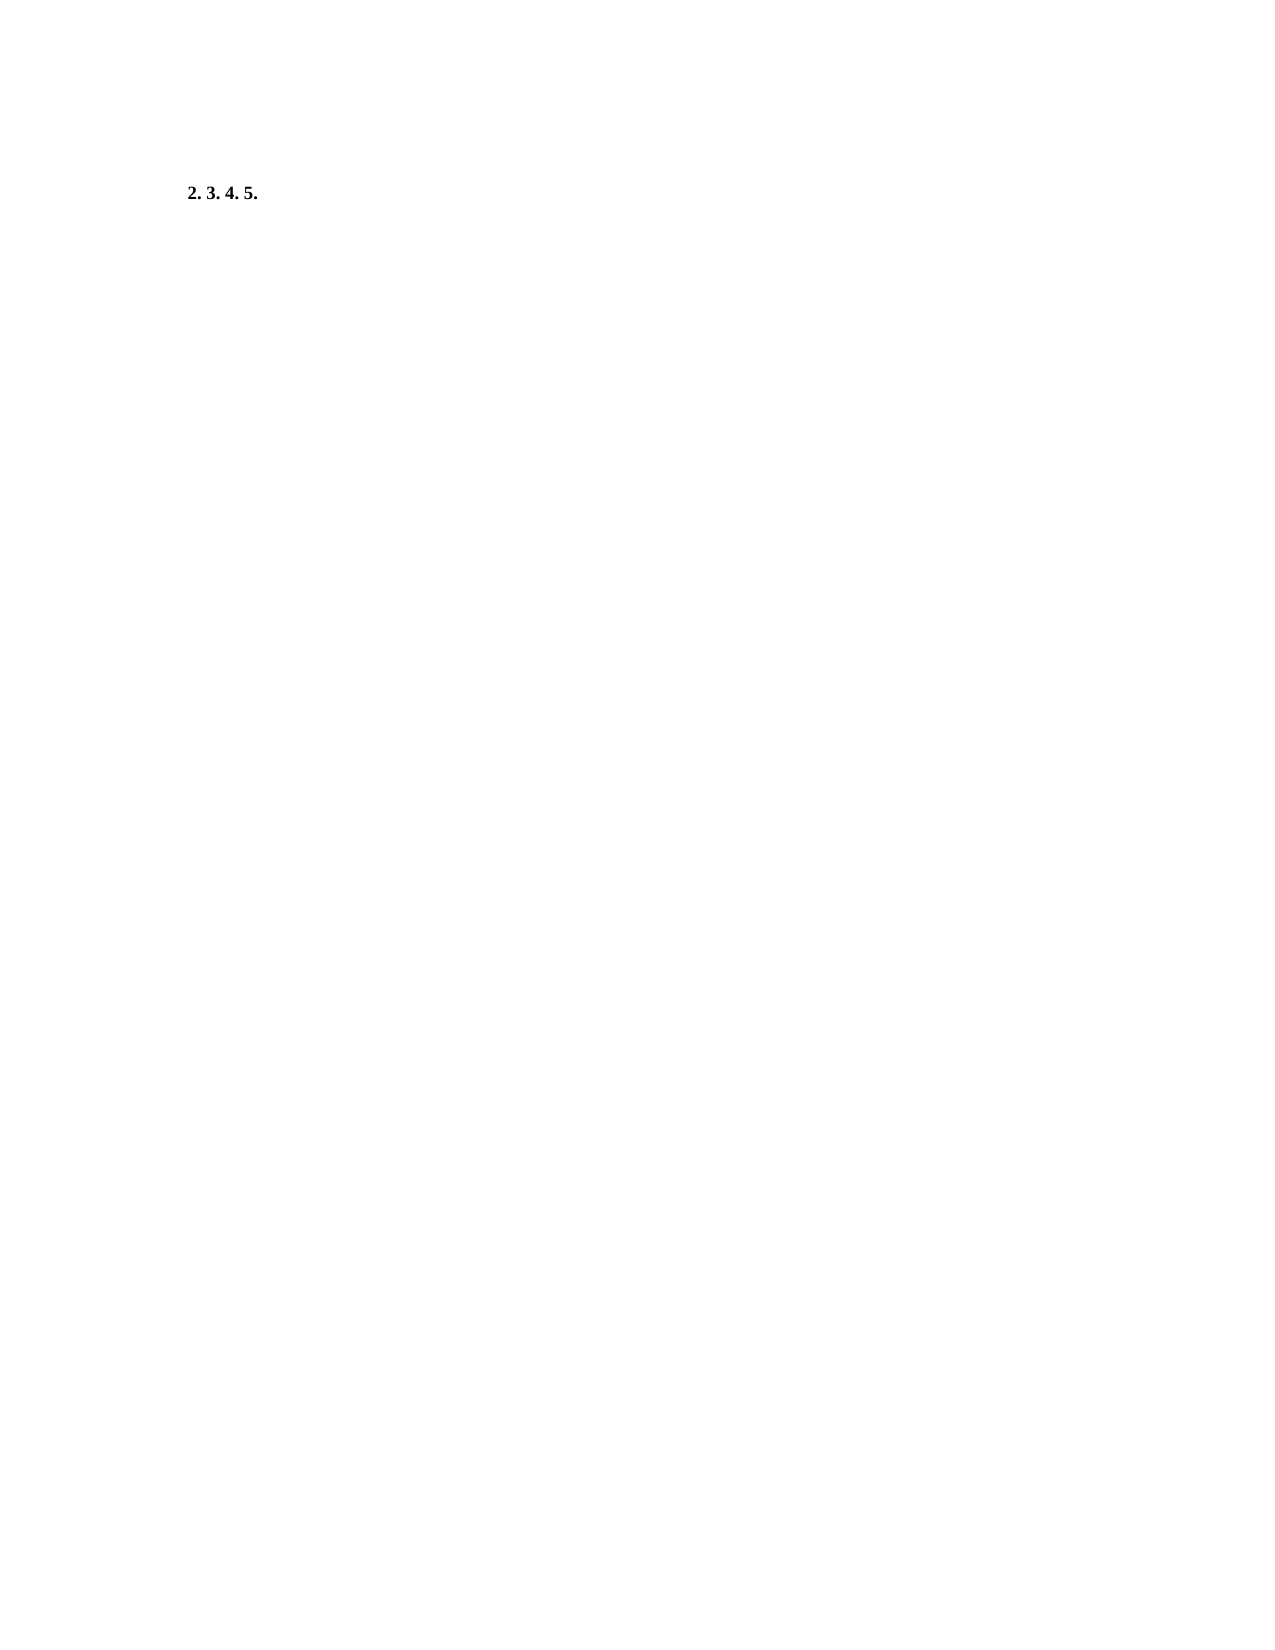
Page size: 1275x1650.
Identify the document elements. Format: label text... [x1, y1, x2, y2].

text 2. 3. 4. 5. [187, 150, 1087, 203]
